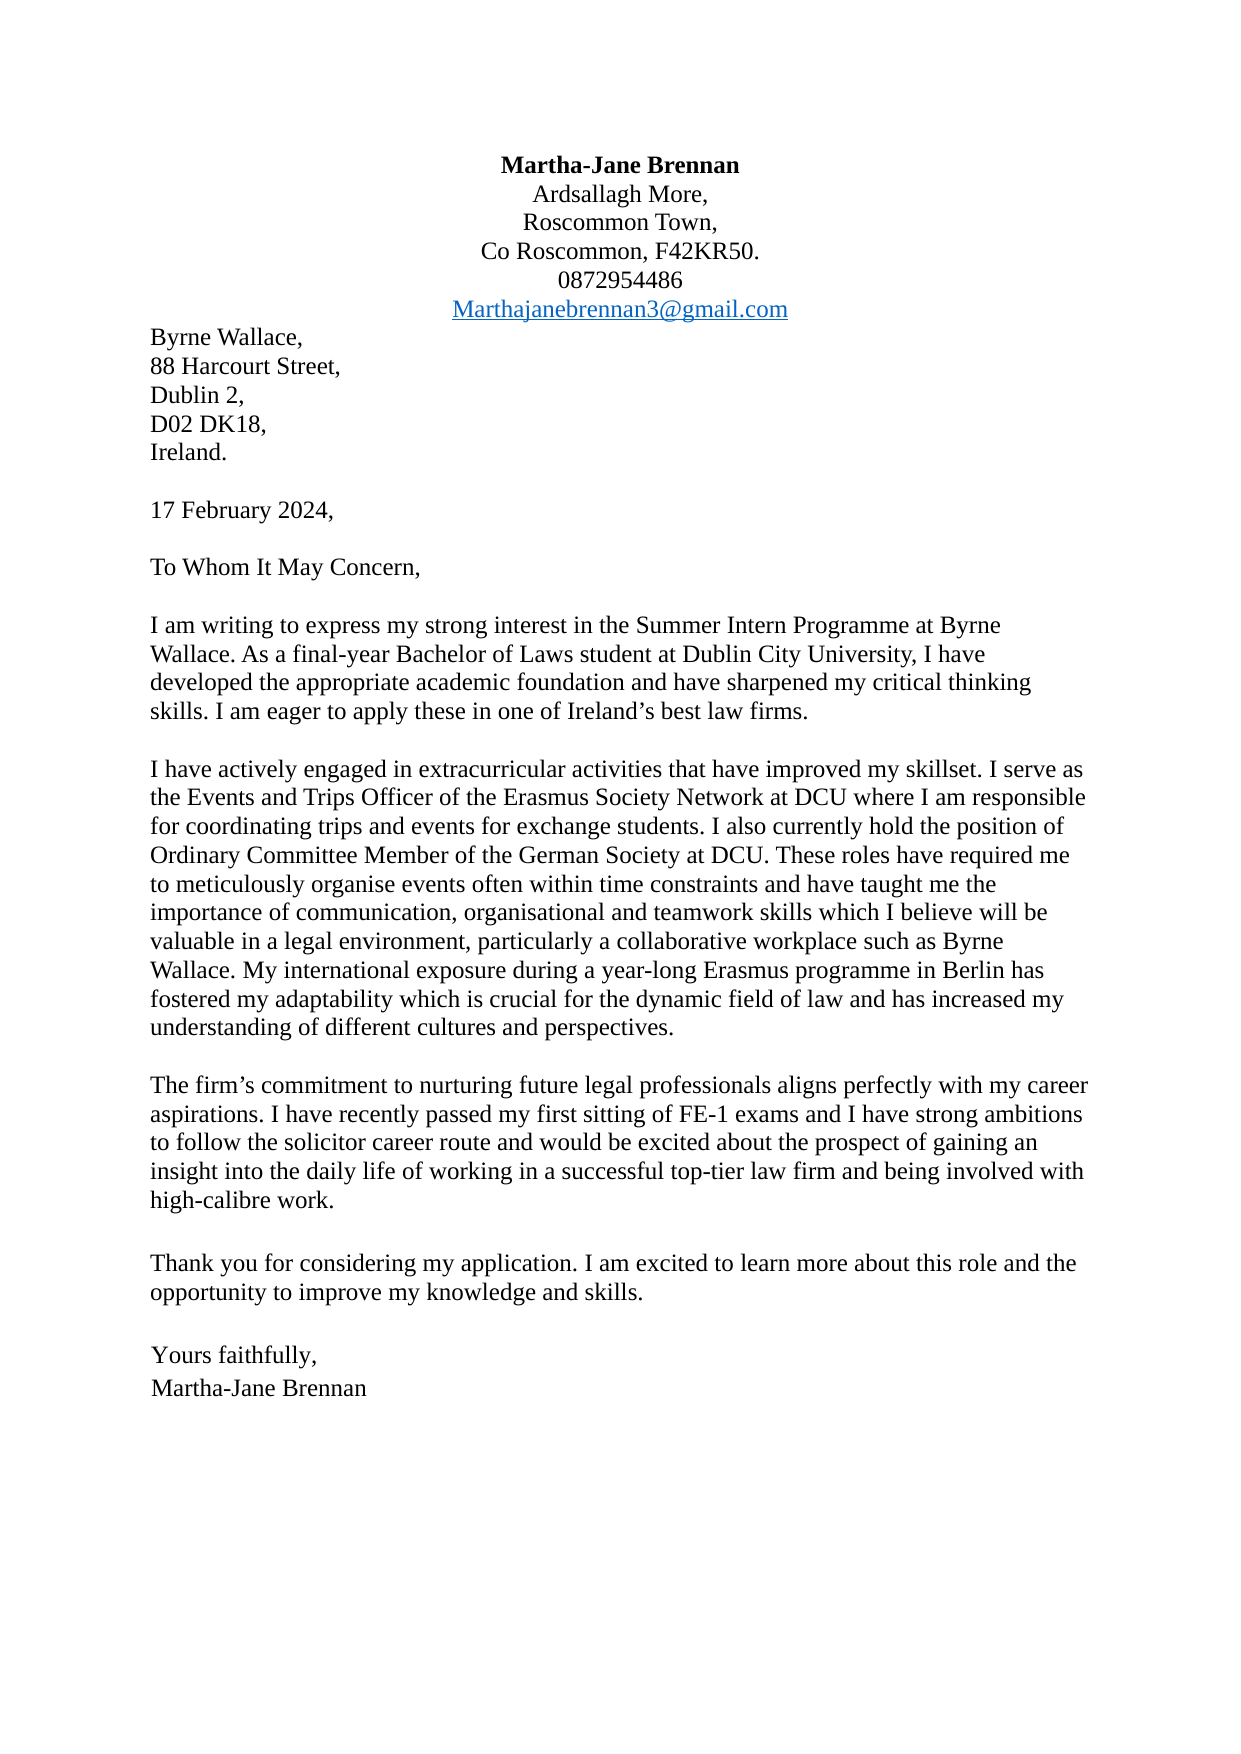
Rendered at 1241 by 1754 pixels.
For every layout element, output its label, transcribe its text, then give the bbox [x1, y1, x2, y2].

text Co Roscommon, F42KR50. [150, 236, 1090, 265]
text Ardsallagh More, [150, 179, 1090, 207]
text Ireland. [150, 437, 1090, 466]
text Martha-Jane Brennan [151, 1373, 1090, 1402]
text Thank you for considering my application. I am excited to learn more about this role and the opportunity to improve my knowledge and skills. [150, 1248, 1077, 1306]
text Yours faithfully, [151, 1340, 1090, 1369]
text 0872954486 [150, 265, 1090, 294]
text D02 DK18, [150, 409, 1090, 437]
text 88 Harcourt Street, [150, 351, 1090, 380]
text Roscommon Town, [150, 207, 1090, 236]
text 17 February 2024, [150, 495, 1090, 524]
text I am writing to express my strong interest in the Summer Intern Programme at Byrne Wallace. As a final-year Bachelor of Laws student at Dublin City University, I have developed the appropriate academic foundation and have sharpened my critical thinking skills. I am eager to apply these in one of Ireland’s best law firms. [150, 610, 1090, 725]
text To Whom It May Concern, [150, 552, 1090, 581]
text Byrne Wallace, [150, 322, 1090, 351]
text Martha-Jane Brennan [150, 150, 1090, 179]
text The firm’s commitment to nurturing future legal professionals aligns perfectly with my career aspirations. I have recently passed my first sitting of FE-1 exams and I have strong ambitions to follow the solicitor career route and would be excited about the prospect of gaining an insight into the daily life of working in a successful top-tier law firm and being involved with high-calibre work. [150, 1070, 1090, 1214]
text Marthajanebrennan3@gmail.com [150, 294, 1090, 322]
text I have actively engaged in extracurricular activities that have improved my skillset. I serve as the Events and Trips Officer of the Erasmus Society Network at DCU where I am responsible for coordinating trips and events for exchange students. I also currently hold the position of Ordinary Committee Member of the German Society at DCU. These roles have required me to meticulously organise events often within time constraints and have taught me the importance of communication, organisational and teamwork skills which I believe will be valuable in a legal environment, particularly a collaborative workplace such as Byrne Wallace. My international exposure during a year-long Erasmus programme in Berlin has fostered my adaptability which is crucial for the dynamic field of law and has increased my understanding of different cultures and perspectives. [150, 754, 1090, 1041]
text Dublin 2, [150, 380, 1090, 409]
